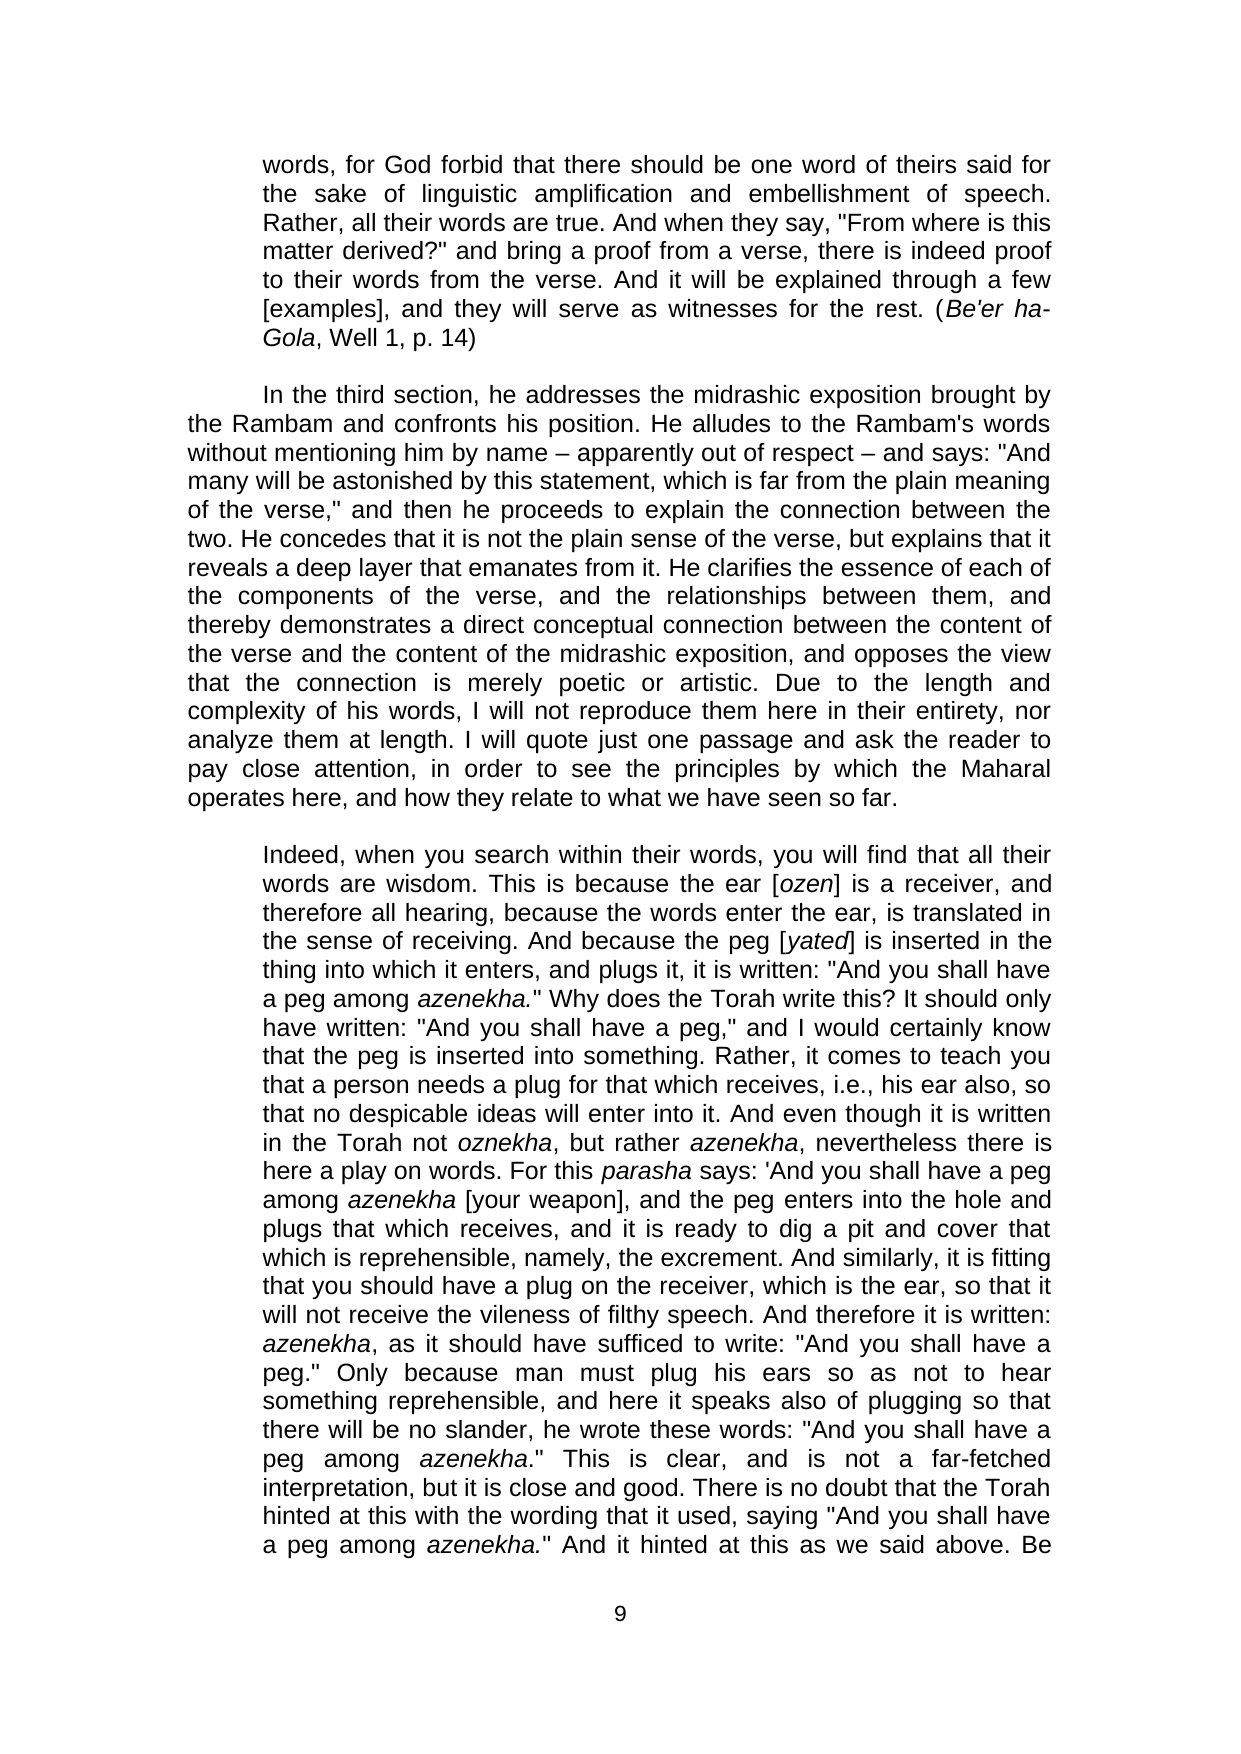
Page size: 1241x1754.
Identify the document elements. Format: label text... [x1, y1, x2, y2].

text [262, 150, 1053, 351]
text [262, 840, 1053, 1559]
text In the third section, he addresses the midrashic exposition brought by the Rambam and confronts his position. He alludes to the Rambam's words without mentioning him by name – apparently out of respect – and says: "And many will be astonished by this statement, which is far from the plain meaning of the verse," and then he proceeds to explain the connection between the two. He concedes that it is not the plain sense of the verse, but explains that it reveals a deep layer that emanates from it. He clarifies the essence of each of the components of the verse, and the relationships between them, and thereby demonstrates a direct conceptual connection between the content of the verse and the content of the midrashic exposition, and opposes the view that the connection is merely poetic or artistic. Due to the length and complexity of his words, I will not reproduce them here in their entirety, nor analyze them at length. I will quote just one passage and ask the reader to pay close attention, in order to see the principles by which the Maharal operates here, and how they relate to what we have seen so far. [187, 380, 1053, 811]
